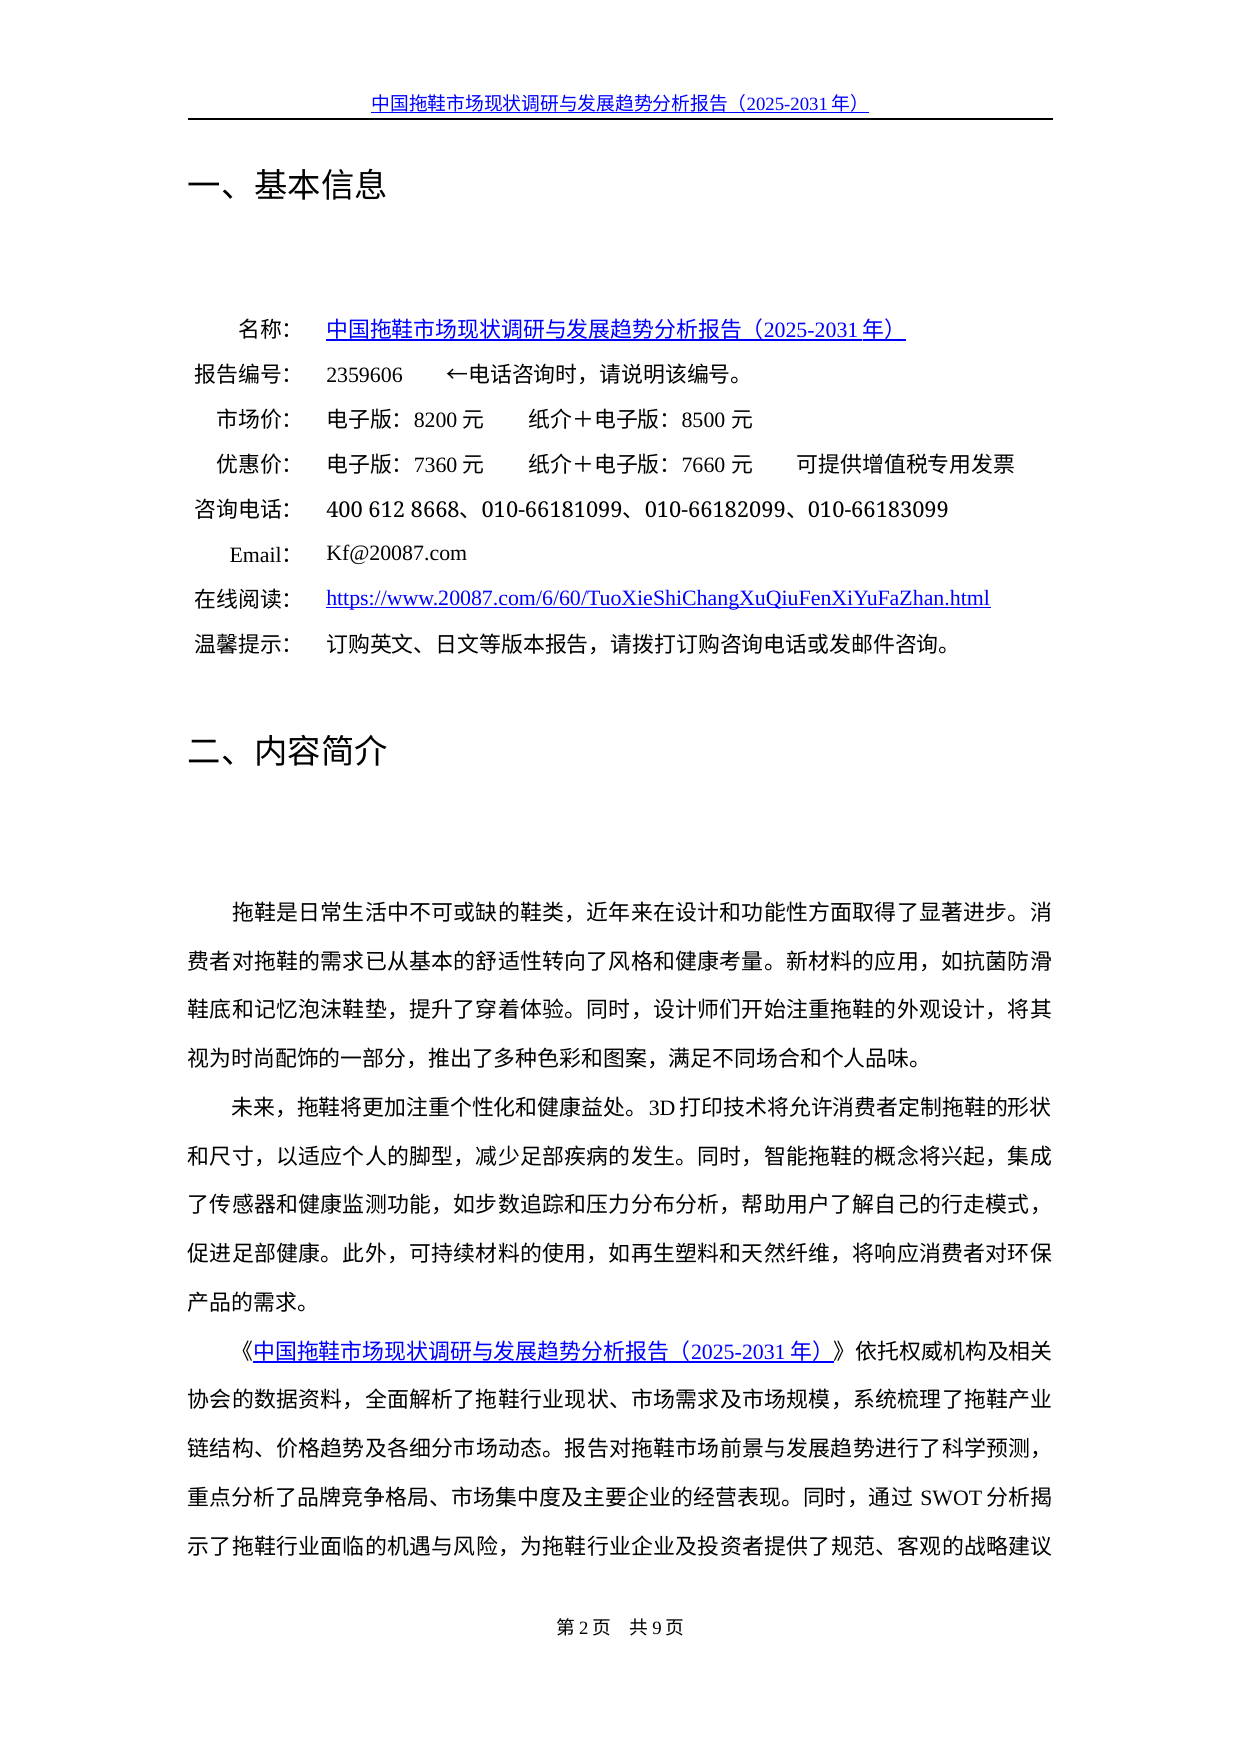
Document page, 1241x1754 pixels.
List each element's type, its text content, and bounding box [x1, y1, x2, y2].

table_cell [315, 582, 1073, 627]
table_cell 在线阅读： [167, 582, 315, 627]
table_cell 市场价： [167, 402, 315, 447]
table_cell 400 612 8668、010-66181099、010-66182099、010-66183099 [315, 492, 1073, 537]
table_header 中国拖鞋市场现状调研与发展趋势分析报告（2025-2031年） [315, 312, 1073, 357]
title 二、内容简介 [187, 717, 1053, 782]
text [187, 894, 1053, 1561]
table_cell Kf@20087.com [315, 537, 1073, 582]
table_cell 报告编号： [167, 357, 315, 402]
table_cell 订购英文、日文等版本报告，请拨打订购咨询电话或发邮件咨询。 [315, 627, 1073, 672]
table_cell 优惠价： [167, 447, 315, 492]
title 一、基本信息 [187, 150, 1053, 215]
table_cell 温馨提示： [167, 627, 315, 672]
table_cell 电子版：8200 元 纸介＋电子版：8500 元 [315, 402, 1073, 447]
table_cell Email： [167, 537, 315, 582]
table_cell 电子版：7360 元 纸介＋电子版：7660 元 可提供增值税专用发票 [315, 447, 1073, 492]
table_cell 咨询电话： [167, 492, 315, 537]
table_cell 2359606 ←电话咨询时，请说明该编号。 [315, 357, 1073, 402]
table_header 名称： [167, 312, 315, 357]
